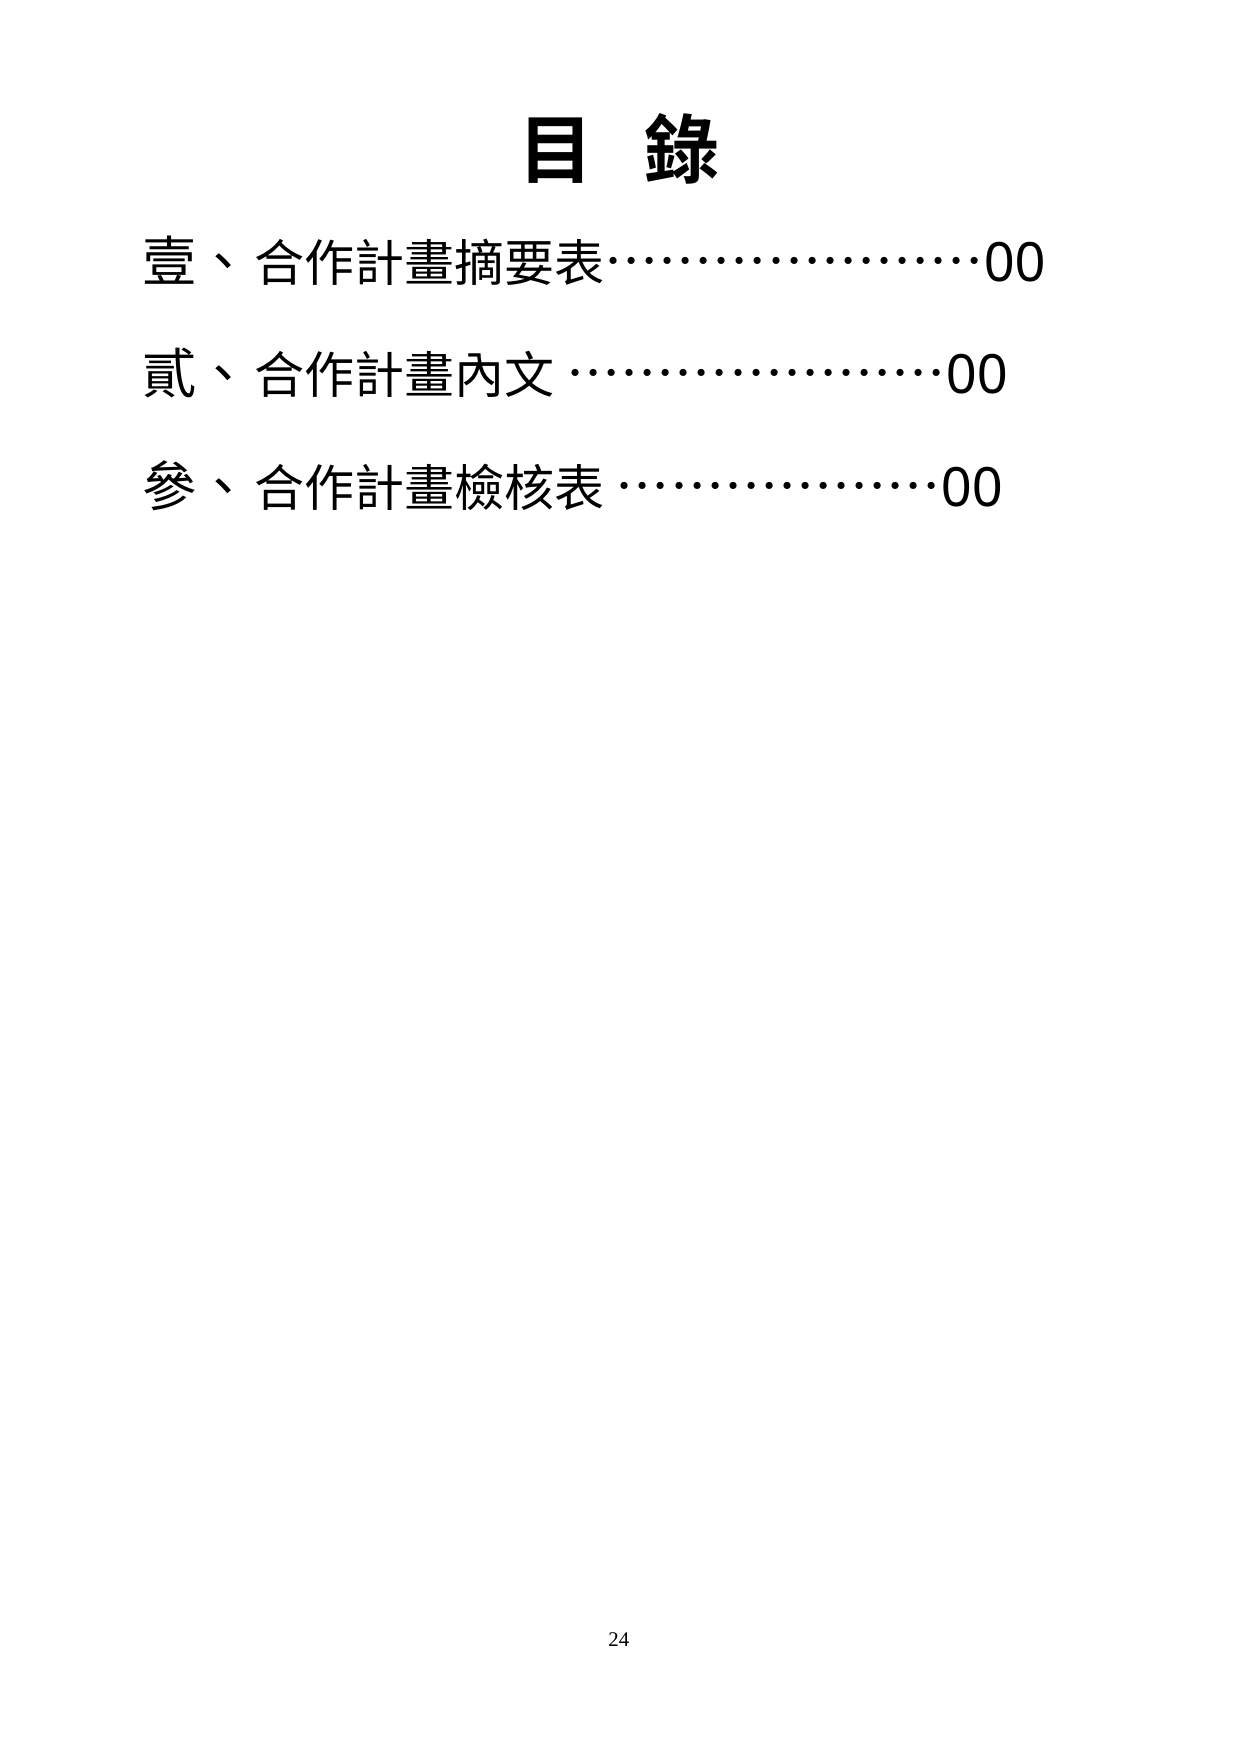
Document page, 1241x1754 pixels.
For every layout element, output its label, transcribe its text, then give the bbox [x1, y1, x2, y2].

list 合作計畫摘要表…………………00 [142, 201, 1125, 314]
list 合作計畫檢核表 ………………00 [142, 426, 1125, 539]
list 合作計畫內文 …………………00 [142, 314, 1125, 426]
text 中 華 民 國 年 月 目 錄 [112, 89, 1125, 201]
